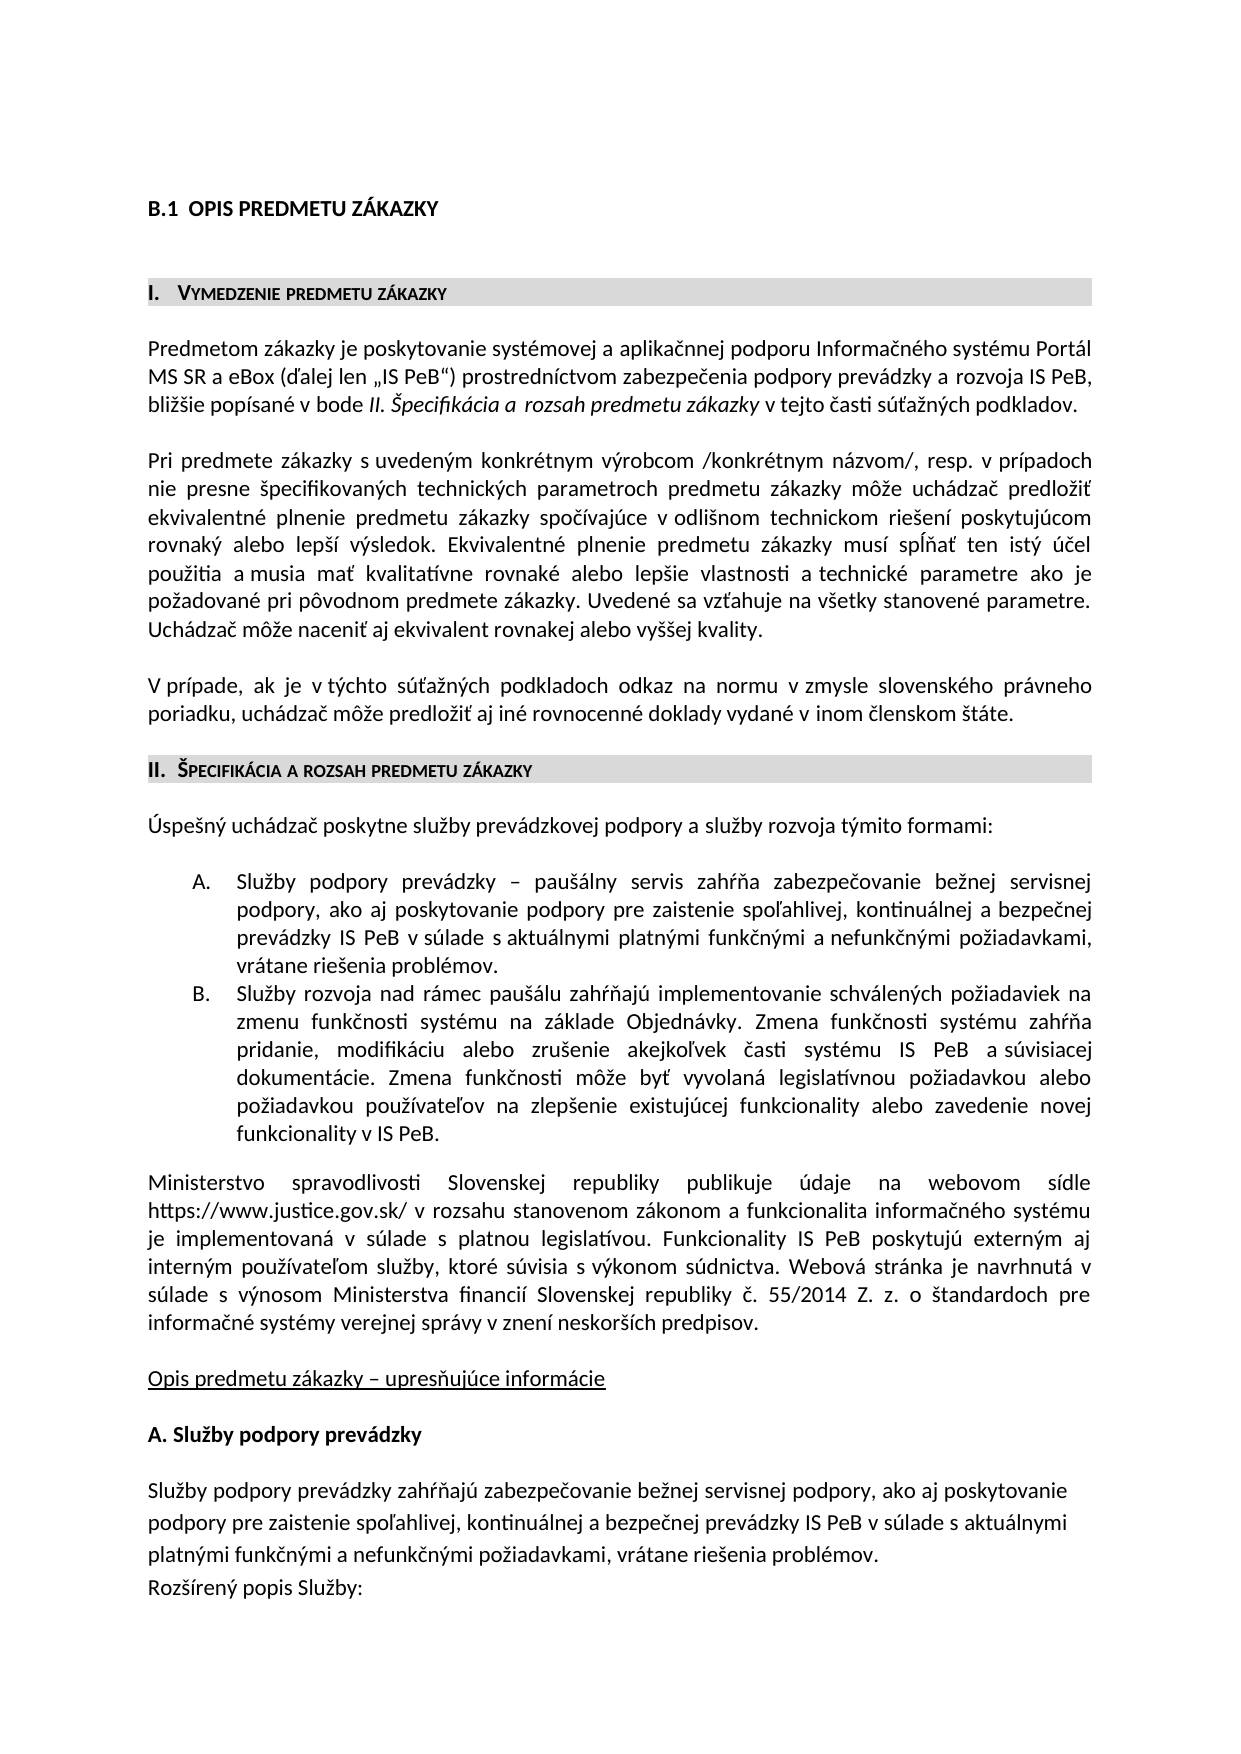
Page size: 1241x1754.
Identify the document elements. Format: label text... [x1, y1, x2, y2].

text Služby podpory prevádzky zahŕňajú zabezpečovanie bežnej servisnej podpory, ako aj poskytovanie podpory pre zaistenie spoľahlivej, kontinuálnej a bezpečnej prevádzky IS PeB v súlade s aktuálnymi platnými funkčnými a nefunkčnými požiadavkami, vrátane riešenia problémov. [148, 1476, 1069, 1568]
list Špecifikácia a rozsah predmetu zákazky [148, 755, 1092, 783]
text B.1 OPIS PREDMETU ZÁKAZKY [148, 194, 1092, 222]
list Služby rozvoja nad rámec paušálu zahŕňajú implementovanie schválených požiadaviek na zmenu funkčnosti systému na základe Objednávky. Zmena funkčnosti systému zahŕňa pridanie, modifikáciu alebo zrušenie akejkoľvek časti systému IS PeB a súvisiacej dokumentácie. Zmena funkčnosti môže byť vyvolaná legislatívnou požiadavkou alebo požiadavkou používateľov na zlepšenie existujúcej funkcionality alebo zavedenie novej funkcionality v IS PeB. [192, 979, 1092, 1147]
text Predmetom zákazky je poskytovanie systémovej a aplikačnnej podporu Informačného systému Portál MS SR a eBox (ďalej len „IS PeB“) prostredníctvom zabezpečenia podpory prevádzky a rozvoja IS PeB, bližšie popísané v bode II. Špecifikácia a rozsah predmetu zákazky v tejto časti súťažných podkladov. [148, 334, 1092, 418]
text Ministerstvo spravodlivosti Slovenskej republiky publikuje údaje na webovom sídle https://www.justice.gov.sk/ v rozsahu stanovenom zákonom a funkcionalita informačného systému je implementovaná v súlade s platnou legislatívou. Funkcionality IS PeB poskytujú externým aj interným používateľom služby, ktoré súvisia s výkonom súdnictva. Webová stránka je navrhnutá v súlade s výnosom Ministerstva financií Slovenskej republiky č. 55/2014 Z. z. o štandardoch pre informačné systémy verejnej správy v znení neskorších predpisov. [148, 1168, 1092, 1336]
text A. Služby podpory prevádzky [148, 1420, 1092, 1448]
list Služby podpory prevádzky – paušálny servis zahŕňa zabezpečovanie bežnej servisnej podpory, ako aj poskytovanie podpory pre zaistenie spoľahlivej, kontinuálnej a bezpečnej prevádzky IS PeB v súlade s aktuálnymi platnými funkčnými a nefunkčnými požiadavkami, vrátane riešenia problémov. [192, 867, 1092, 979]
list Vymedzenie predmetu zákazky [148, 278, 1092, 306]
text Rozšírený popis Služby: [148, 1573, 1092, 1601]
text Pri predmete zákazky s uvedeným konkrétnym výrobcom /konkrétnym názvom/, resp. v prípadoch nie presne špecifikovaných technických parametroch predmetu zákazky môže uchádzač predložiť ekvivalentné plnenie predmetu zákazky spočívajúce v odlišnom technickom riešení poskytujúcom rovnaký alebo lepší výsledok. Ekvivalentné plnenie predmetu zákazky musí spĺňať ten istý účel použitia a musia mať kvalitatívne rovnaké alebo lepšie vlastnosti a technické parametre ako je požadované pri pôvodnom predmete zákazky. Uvedené sa vzťahuje na všetky stanovené parametre. Uchádzač môže naceniť aj ekvivalent rovnakej alebo vyššej kvality. [148, 447, 1092, 643]
text V prípade, ak je v týchto súťažných podkladoch odkaz na normu v zmysle slovenského právneho poriadku, uchádzač môže predložiť aj iné rovnocenné doklady vydané v inom členskom štáte. [148, 671, 1092, 727]
text Opis predmetu zákazky – upresňujúce informácie [148, 1364, 1092, 1392]
text Úspešný uchádzač poskytne služby prevádzkovej podpory a služby rozvoja týmito formami: [148, 811, 1092, 839]
